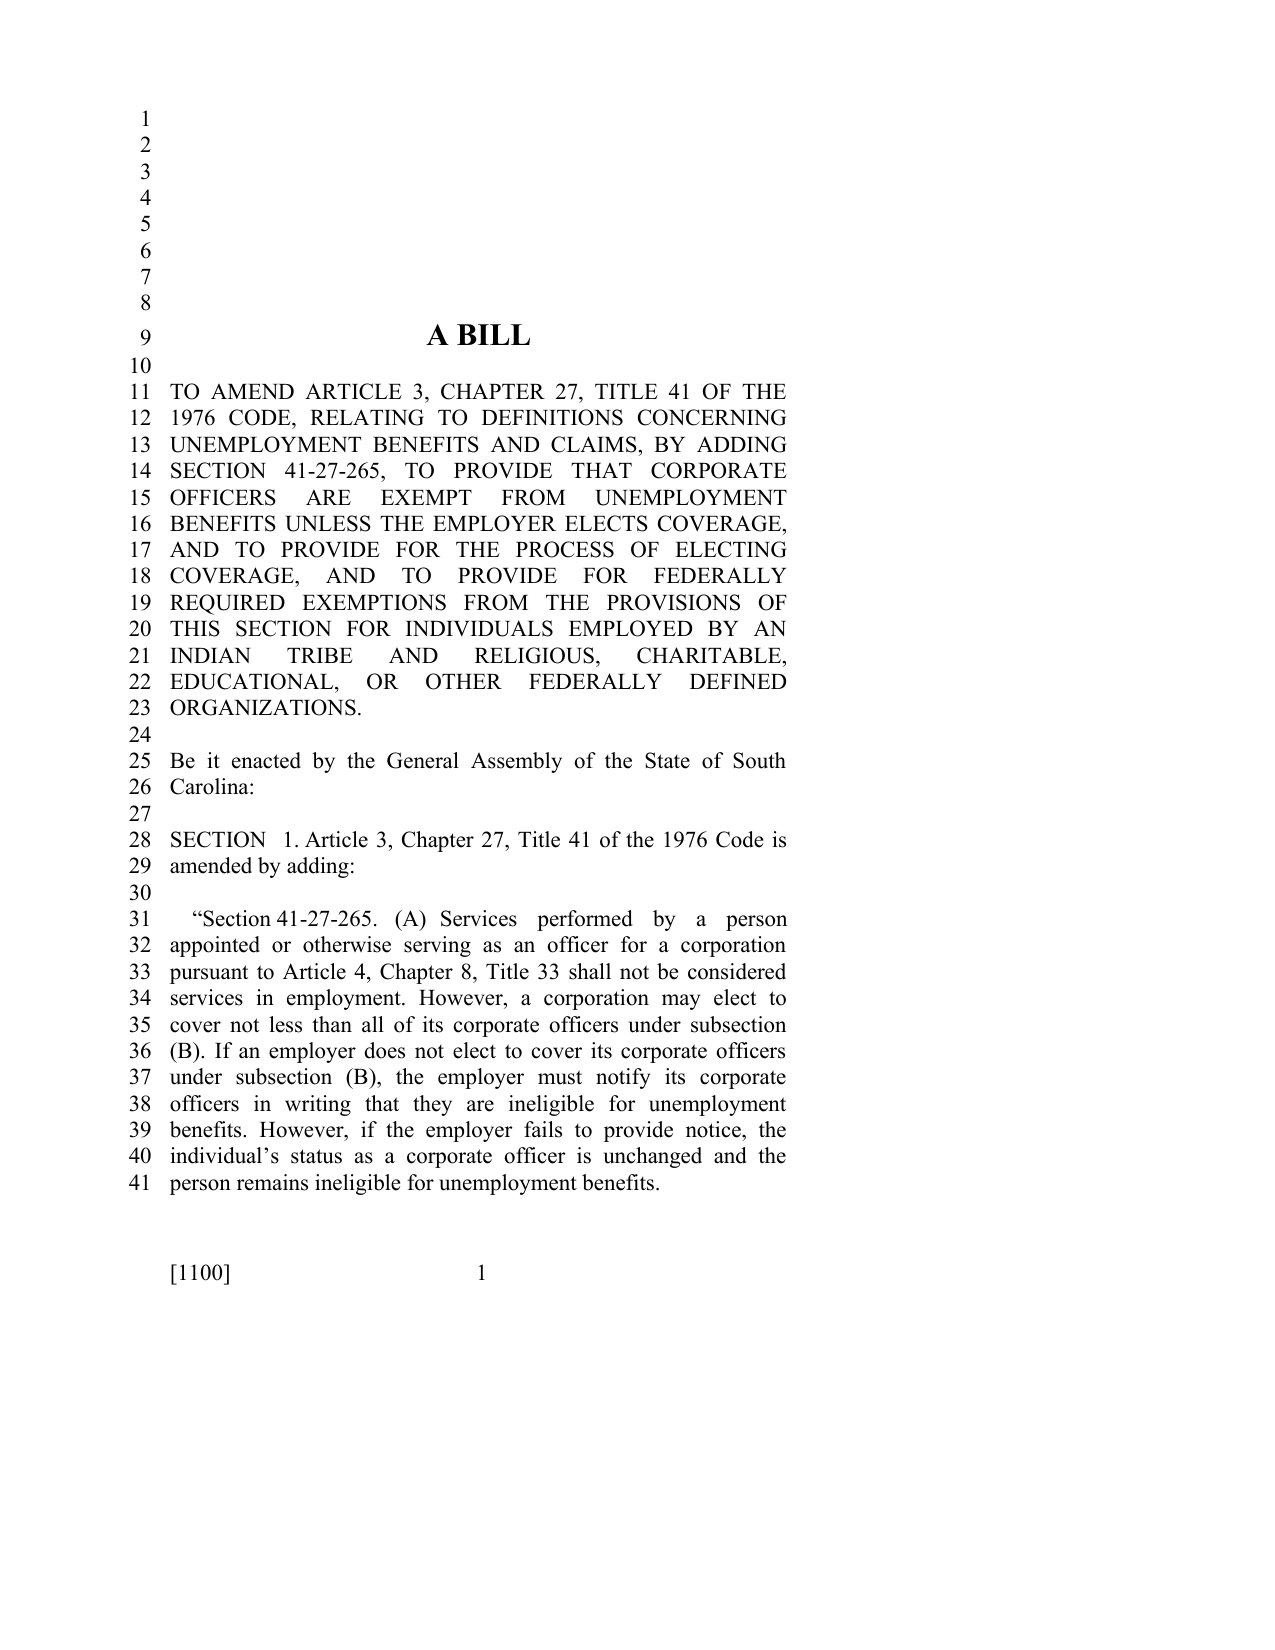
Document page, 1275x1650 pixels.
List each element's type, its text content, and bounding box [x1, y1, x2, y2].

text SECTION 1. Article 3, Chapter 27, Title 41 of the 1976 Code is amended by adding: [169, 826, 787, 879]
text A BILL [169, 316, 787, 352]
text “Section 41-27-265. (A) Services performed by a person appointed or otherwise serving as an officer for a corporation pursuant to Article 4, Chapter 8, Title 33 shall not be considered services in employment. However, a corporation may elect to cover not less than all of its corporate officers under subsection (B). If an employer does not elect to cover its corporate officers under subsection (B), the employer must notify its corporate officers in writing that they are ineligible for unemployment benefits. However, if the employer fails to provide notice, the individual’s status as a corporate officer is unchanged and the person remains ineligible for unemployment benefits. [169, 905, 787, 1195]
text TO AMEND ARTICLE 3, CHAPTER 27, TITLE 41 OF THE 1976 CODE, RELATING TO DEFINITIONS CONCERNING UNEMPLOYMENT BENEFITS AND CLAIMS, BY ADDING SECTION 41-27-265, TO PROVIDE THAT CORPORATE OFFICERS ARE EXEMPT FROM UNEMPLOYMENT BENEFITS UNLESS THE EMPLOYER ELECTS COVERAGE, AND TO PROVIDE FOR THE PROCESS OF ELECTING COVERAGE, AND TO PROVIDE FOR FEDERALLY REQUIRED EXEMPTIONS FROM THE PROVISIONS OF THIS SECTION FOR INDIVIDUALS EMPLOYED BY AN INDIAN TRIBE AND RELIGIOUS, CHARITABLE, EDUCATIONAL, OR OTHER FEDERALLY DEFINED ORGANIZATIONS. [169, 378, 787, 721]
text Be it enacted by the General Assembly of the State of South Carolina: [169, 747, 787, 800]
